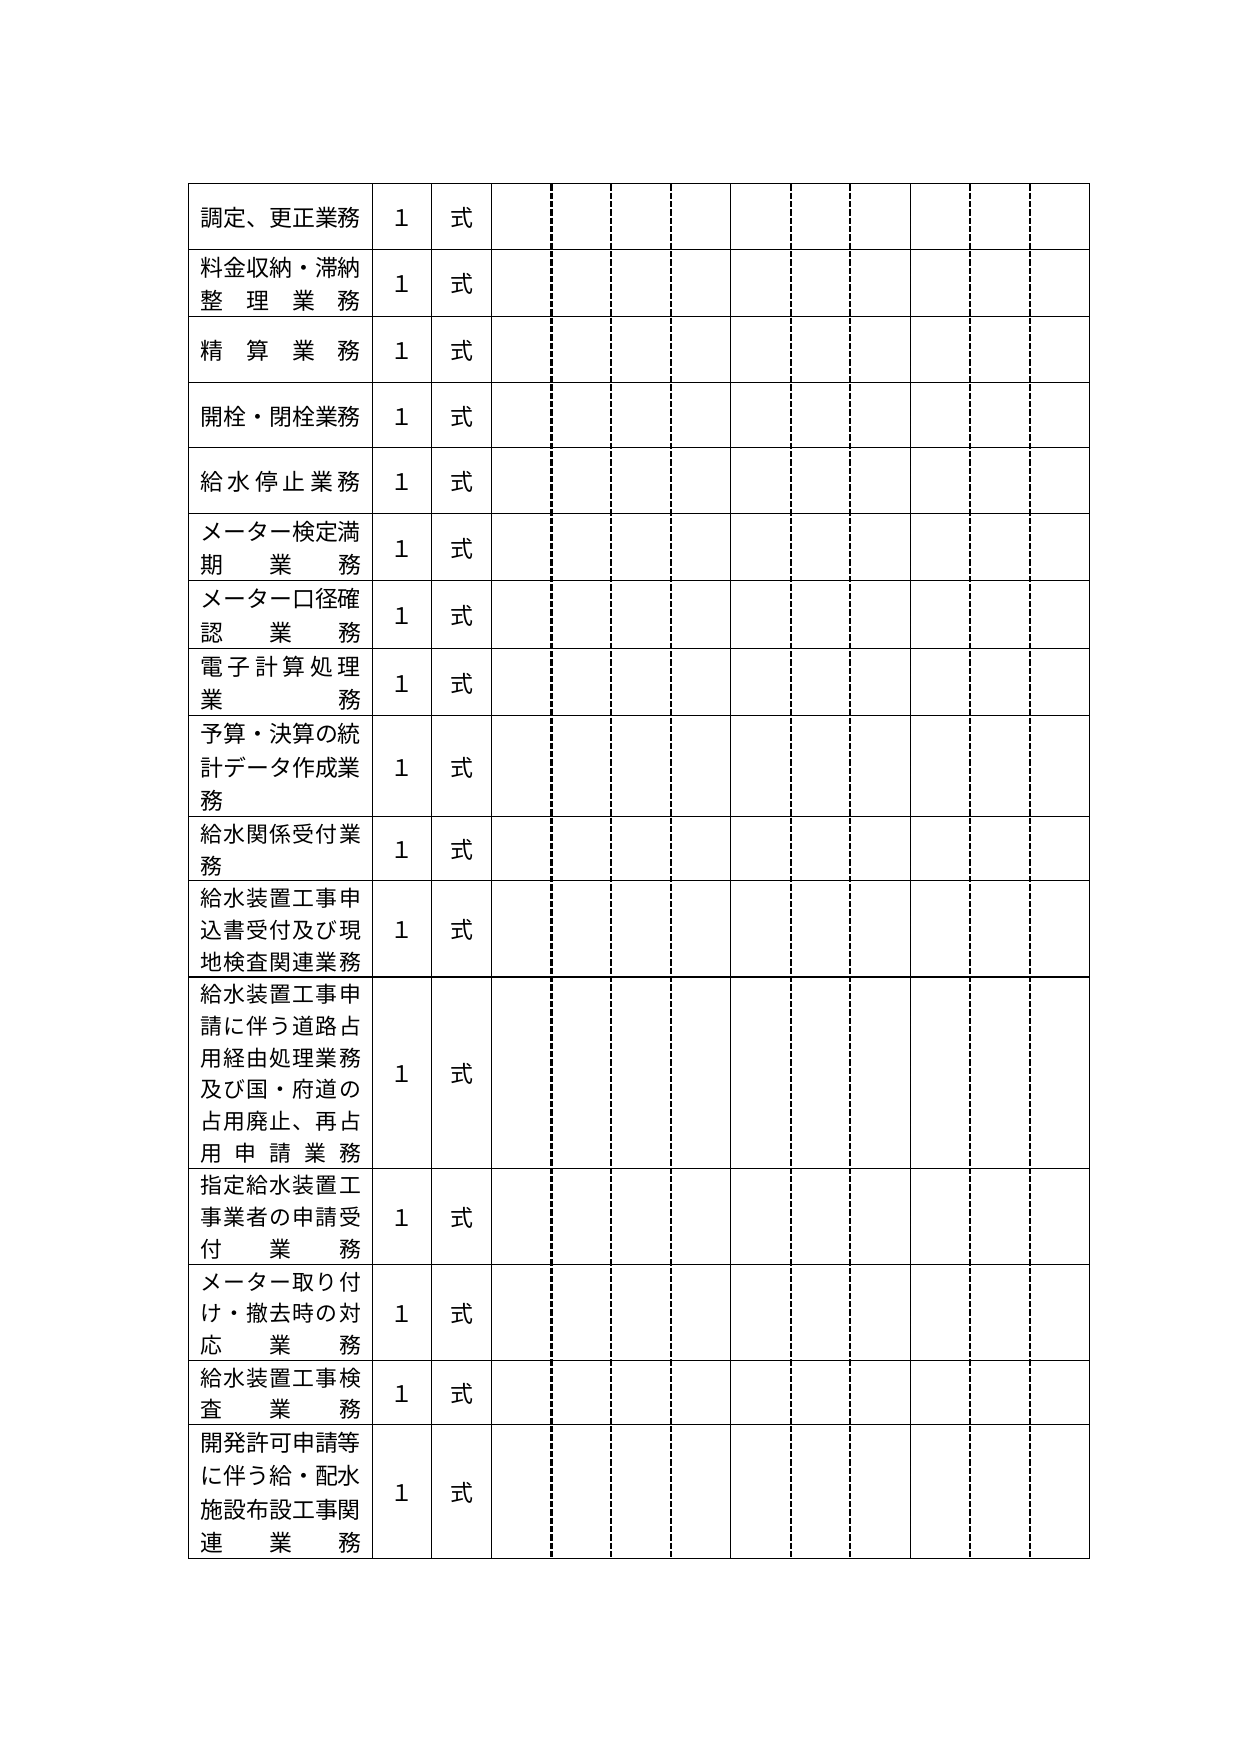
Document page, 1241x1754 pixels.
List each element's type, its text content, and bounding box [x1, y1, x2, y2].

table_cell [1030, 514, 1089, 580]
table_cell [551, 649, 611, 715]
table_cell [551, 1265, 611, 1359]
table_cell [1030, 978, 1089, 1167]
table_cell [911, 881, 970, 976]
table_cell [850, 716, 910, 816]
table_cell [970, 1169, 1030, 1263]
table_cell [492, 448, 551, 513]
table_cell [731, 581, 791, 648]
table_cell [970, 317, 1030, 382]
table_cell 開発許可申請等に伴う給・配水施設布設工事関連業務 [189, 1425, 372, 1558]
table_cell [791, 514, 850, 580]
table_cell [850, 448, 910, 513]
table_cell [850, 817, 910, 880]
table_cell １ [373, 581, 431, 648]
table_cell [671, 649, 730, 715]
table_cell [850, 1265, 910, 1359]
table_cell 予算・決算の統計データ作成業務 [189, 716, 372, 816]
table_cell [791, 817, 850, 880]
table_cell [551, 383, 611, 447]
table_cell [551, 716, 611, 816]
table_cell [611, 649, 671, 715]
table_cell 式 [432, 1361, 491, 1424]
table_cell [671, 581, 730, 648]
table_cell [791, 184, 850, 249]
table_cell 式 [432, 1265, 491, 1359]
table_cell [911, 1425, 970, 1558]
table_cell [551, 184, 611, 249]
table_cell [611, 817, 671, 880]
table_cell １ [373, 317, 431, 382]
table_cell [911, 448, 970, 513]
table_cell [970, 1425, 1030, 1558]
table_cell [970, 881, 1030, 976]
table_cell [791, 881, 850, 976]
table_cell [911, 383, 970, 447]
table_cell １ [373, 978, 431, 1167]
table_cell 式 [432, 514, 491, 580]
table_cell [671, 1265, 730, 1359]
table_cell [970, 978, 1030, 1167]
table_cell [850, 1169, 910, 1263]
table_cell １ [373, 1265, 431, 1359]
table_cell [731, 1169, 791, 1263]
table_cell [492, 817, 551, 880]
table_cell [1030, 581, 1089, 648]
table_cell [611, 978, 671, 1167]
table_cell [671, 317, 730, 382]
table_cell [551, 881, 611, 976]
table_cell [671, 184, 730, 249]
table_cell 式 [432, 250, 491, 316]
table_cell １ [373, 1169, 431, 1263]
table_cell [1030, 716, 1089, 816]
table_cell [611, 1169, 671, 1263]
table_cell [492, 978, 551, 1167]
table_cell 式 [432, 317, 491, 382]
table_cell [791, 448, 850, 513]
table_cell [551, 514, 611, 580]
table_cell [970, 581, 1030, 648]
table_cell [911, 250, 970, 316]
table_cell １ [373, 1361, 431, 1424]
table_cell １ [373, 250, 431, 316]
table_cell 調定、更正業務 [189, 184, 372, 249]
table_cell [850, 250, 910, 316]
table_cell [731, 184, 791, 249]
table_cell [551, 1361, 611, 1424]
table_cell [850, 383, 910, 447]
table_cell [671, 716, 730, 816]
table_cell [611, 716, 671, 816]
table_cell [911, 1361, 970, 1424]
table_cell [970, 1265, 1030, 1359]
table_cell [671, 1425, 730, 1558]
table_cell [551, 581, 611, 648]
table_cell [791, 1361, 850, 1424]
table_cell [731, 1425, 791, 1558]
table_cell [970, 250, 1030, 316]
table_cell １ [373, 448, 431, 513]
table_cell [671, 514, 730, 580]
table_cell [671, 881, 730, 976]
table_cell [1030, 250, 1089, 316]
table_cell [671, 978, 730, 1167]
table_cell [911, 1265, 970, 1359]
table_cell [671, 383, 730, 447]
table_cell [731, 317, 791, 382]
table_cell 給水装置工事申請に伴う道路占用経由処理業務及び国・府道の占用廃止、再占用申請業務 [189, 978, 372, 1167]
table_cell [731, 649, 791, 715]
table_cell [791, 250, 850, 316]
table_cell [911, 817, 970, 880]
table_cell [850, 881, 910, 976]
table_cell １ [373, 383, 431, 447]
table_cell [911, 1169, 970, 1263]
table_cell 指定給水装置工事業者の申請受付業務 [189, 1169, 372, 1263]
table_cell [611, 581, 671, 648]
table_cell [551, 448, 611, 513]
table_cell [731, 1361, 791, 1424]
table_cell [1030, 1169, 1089, 1263]
table_cell [611, 317, 671, 382]
table_cell [671, 817, 730, 880]
table_cell [850, 317, 910, 382]
table_cell [731, 881, 791, 976]
table_cell [850, 649, 910, 715]
table_cell [911, 184, 970, 249]
table_cell [791, 716, 850, 816]
table_cell [671, 1169, 730, 1263]
table_cell [731, 716, 791, 816]
table_cell １ [373, 1425, 431, 1558]
table_cell [911, 649, 970, 715]
table_cell [1030, 1425, 1089, 1558]
table_cell [492, 716, 551, 816]
table_cell [911, 581, 970, 648]
table_cell 電子計算処理 業務 [189, 649, 372, 715]
table_cell [492, 581, 551, 648]
table_cell [850, 184, 910, 249]
table_cell [611, 1265, 671, 1359]
table_cell [1030, 1265, 1089, 1359]
table_cell [492, 1265, 551, 1359]
table_cell [850, 1425, 910, 1558]
table_cell [1030, 1361, 1089, 1424]
table_cell [791, 317, 850, 382]
table_cell [1030, 881, 1089, 976]
table_cell [791, 1265, 850, 1359]
table_cell [611, 184, 671, 249]
table_cell [611, 250, 671, 316]
table_cell [791, 581, 850, 648]
table_cell [551, 317, 611, 382]
table_cell 給水関係受付業務 [189, 817, 372, 880]
table_cell [970, 1361, 1030, 1424]
table_cell 式 [432, 184, 491, 249]
table_cell 開栓・閉栓業務 [189, 383, 372, 447]
table_cell [611, 1425, 671, 1558]
table_cell メーター口径確認業務 [189, 581, 372, 648]
table_cell [551, 817, 611, 880]
table_cell 式 [432, 448, 491, 513]
table_cell 給水停止業務 [189, 448, 372, 513]
table_cell 給水装置工事申込書受付及び現地検査関連業務 [189, 881, 372, 976]
table_cell [850, 514, 910, 580]
table_cell [611, 881, 671, 976]
table_cell [492, 1361, 551, 1424]
table_cell [970, 383, 1030, 447]
table_cell [551, 978, 611, 1167]
table_cell [731, 514, 791, 580]
table_cell メーター検定満期業務 [189, 514, 372, 580]
table_cell 式 [432, 881, 491, 976]
table_cell [911, 317, 970, 382]
table_cell １ [373, 514, 431, 580]
table_cell 式 [432, 817, 491, 880]
table_cell [911, 716, 970, 816]
table_cell [791, 649, 850, 715]
table_cell [970, 817, 1030, 880]
table_cell [970, 649, 1030, 715]
table_cell １ [373, 184, 431, 249]
table_cell [1030, 649, 1089, 715]
table_cell [850, 581, 910, 648]
table_cell 式 [432, 649, 491, 715]
table_cell [791, 383, 850, 447]
table_cell [551, 1169, 611, 1263]
table_cell １ [373, 716, 431, 816]
table_cell [1030, 817, 1089, 880]
table_cell [492, 649, 551, 715]
table_cell [492, 383, 551, 447]
table_cell 精算業務 [189, 317, 372, 382]
table_cell メーター取り付け・撤去時の対応業務 [189, 1265, 372, 1359]
table_cell [850, 978, 910, 1167]
table_cell [1030, 448, 1089, 513]
table_cell [970, 184, 1030, 249]
table_cell １ [373, 817, 431, 880]
table_cell [611, 1361, 671, 1424]
table_cell １ [373, 881, 431, 976]
table_cell [791, 1425, 850, 1558]
table_cell [731, 250, 791, 316]
table_cell [731, 1265, 791, 1359]
table_cell [850, 1361, 910, 1424]
table_cell [492, 317, 551, 382]
table_cell [611, 514, 671, 580]
table_cell 式 [432, 716, 491, 816]
table_cell 式 [432, 978, 491, 1167]
table_cell 給水装置工事検査業務 [189, 1361, 372, 1424]
table_cell [611, 448, 671, 513]
table_cell １ [373, 649, 431, 715]
table_cell [791, 1169, 850, 1263]
table_cell [1030, 383, 1089, 447]
table_cell 式 [432, 581, 491, 648]
table_cell [492, 250, 551, 316]
table_cell [731, 383, 791, 447]
table_cell [731, 448, 791, 513]
table_cell [671, 1361, 730, 1424]
table_cell [551, 250, 611, 316]
table_cell [611, 383, 671, 447]
table_cell [492, 1425, 551, 1558]
table_cell [731, 978, 791, 1167]
table_cell [911, 514, 970, 580]
table_cell [1030, 184, 1089, 249]
table_cell [671, 448, 730, 513]
table_cell [970, 514, 1030, 580]
table_cell [492, 1169, 551, 1263]
table_cell [551, 1425, 611, 1558]
table_cell [911, 978, 970, 1167]
table_cell [492, 184, 551, 249]
table_cell [671, 250, 730, 316]
table_cell 式 [432, 1169, 491, 1263]
table_cell [970, 448, 1030, 513]
table_cell 式 [432, 1425, 491, 1558]
table_cell [492, 881, 551, 976]
table_cell [1030, 317, 1089, 382]
table_cell 料金収納・滞納整理業務 [189, 250, 372, 316]
table_cell 式 [432, 383, 491, 447]
table_cell [731, 817, 791, 880]
table_cell [791, 978, 850, 1167]
table_cell [492, 514, 551, 580]
table_cell [970, 716, 1030, 816]
